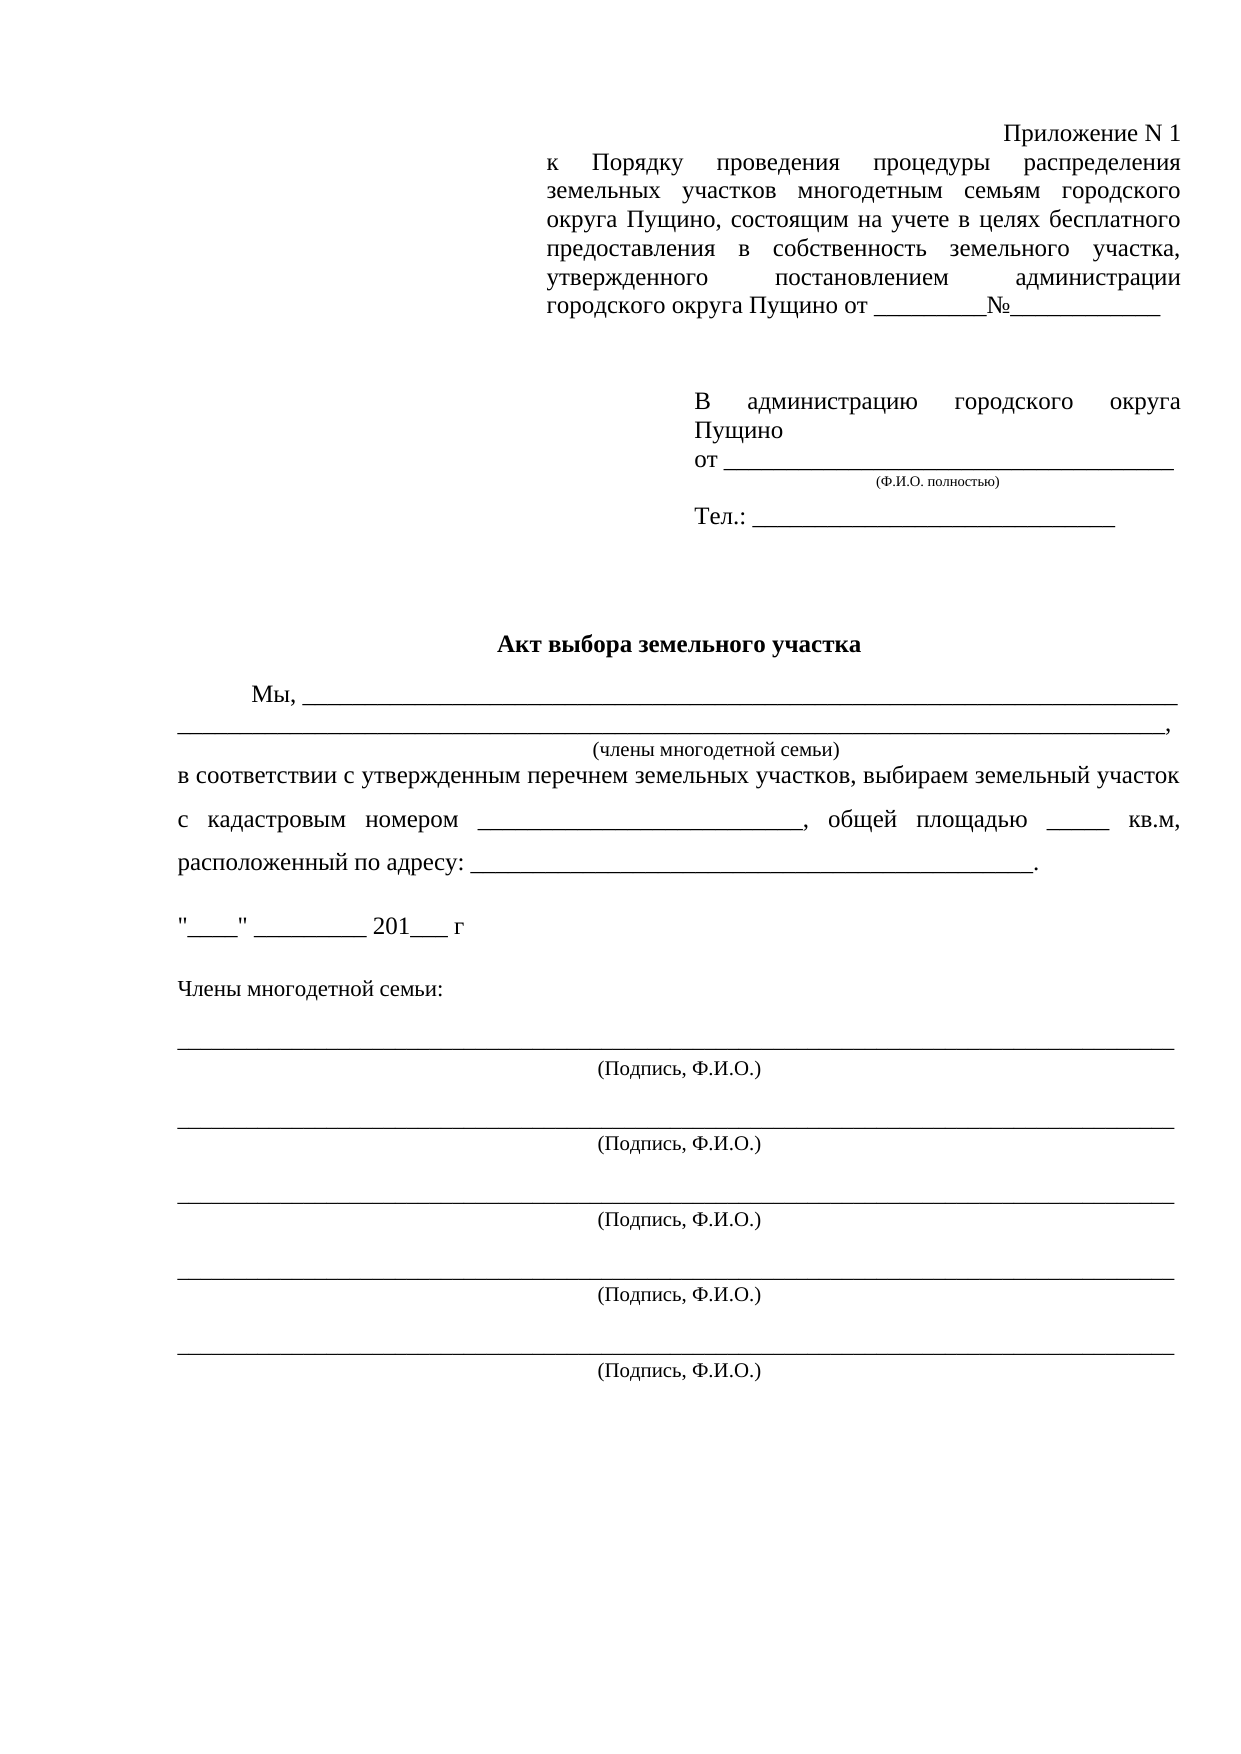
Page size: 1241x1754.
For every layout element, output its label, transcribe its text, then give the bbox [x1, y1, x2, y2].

text _______________________________________________________________________________________ [177, 1331, 1181, 1358]
text Члены многодетной семьи: [177, 975, 1181, 1001]
text (Подпись, Ф.И.О.) [177, 1131, 1181, 1155]
text (Ф.И.О. полностью) [694, 473, 1181, 501]
text Приложение N 1 [546, 118, 1181, 147]
text _______________________________________________________________________________, [177, 708, 1181, 736]
text (Подпись, Ф.И.О.) [177, 1358, 1181, 1382]
text Мы, ______________________________________________________________________ [177, 679, 1181, 708]
text "____" _________ 201___ г [177, 911, 1181, 939]
text (члены многодетной семьи) [177, 736, 1181, 761]
text в соответствии с утвержденным перечнем земельных участков, выбираем земельный участок с кадастровым номером __________________________, общей площадью _____ кв.м, расположенный по адресу: _____________________________________________. [177, 761, 1181, 876]
text (Подпись, Ф.И.О.) [177, 1207, 1181, 1231]
text _______________________________________________________________________________________ [177, 1105, 1181, 1131]
text _______________________________________________________________________________________ [177, 1256, 1181, 1282]
text В администрацию городского округа Пущино [694, 386, 1181, 444]
text _______________________________________________________________________________________ [177, 1026, 1181, 1052]
text Тел.: _____________________________ [694, 501, 1181, 530]
text (Подпись, Ф.И.О.) [177, 1282, 1181, 1306]
text к Порядку проведения процедуры распределения земельных участков многодетным семьям городского округа Пущино, состоящим на учете в целях бесплатного предоставления в собственность земельного участка, утвержденного постановлением администрации городского округа Пущино от _________№____________ [546, 147, 1181, 319]
text Акт выбора земельного участка [177, 629, 1181, 658]
text _______________________________________________________________________________________ [177, 1180, 1181, 1207]
text (Подпись, Ф.И.О.) [177, 1056, 1181, 1080]
text от ____________________________________ [694, 444, 1181, 473]
